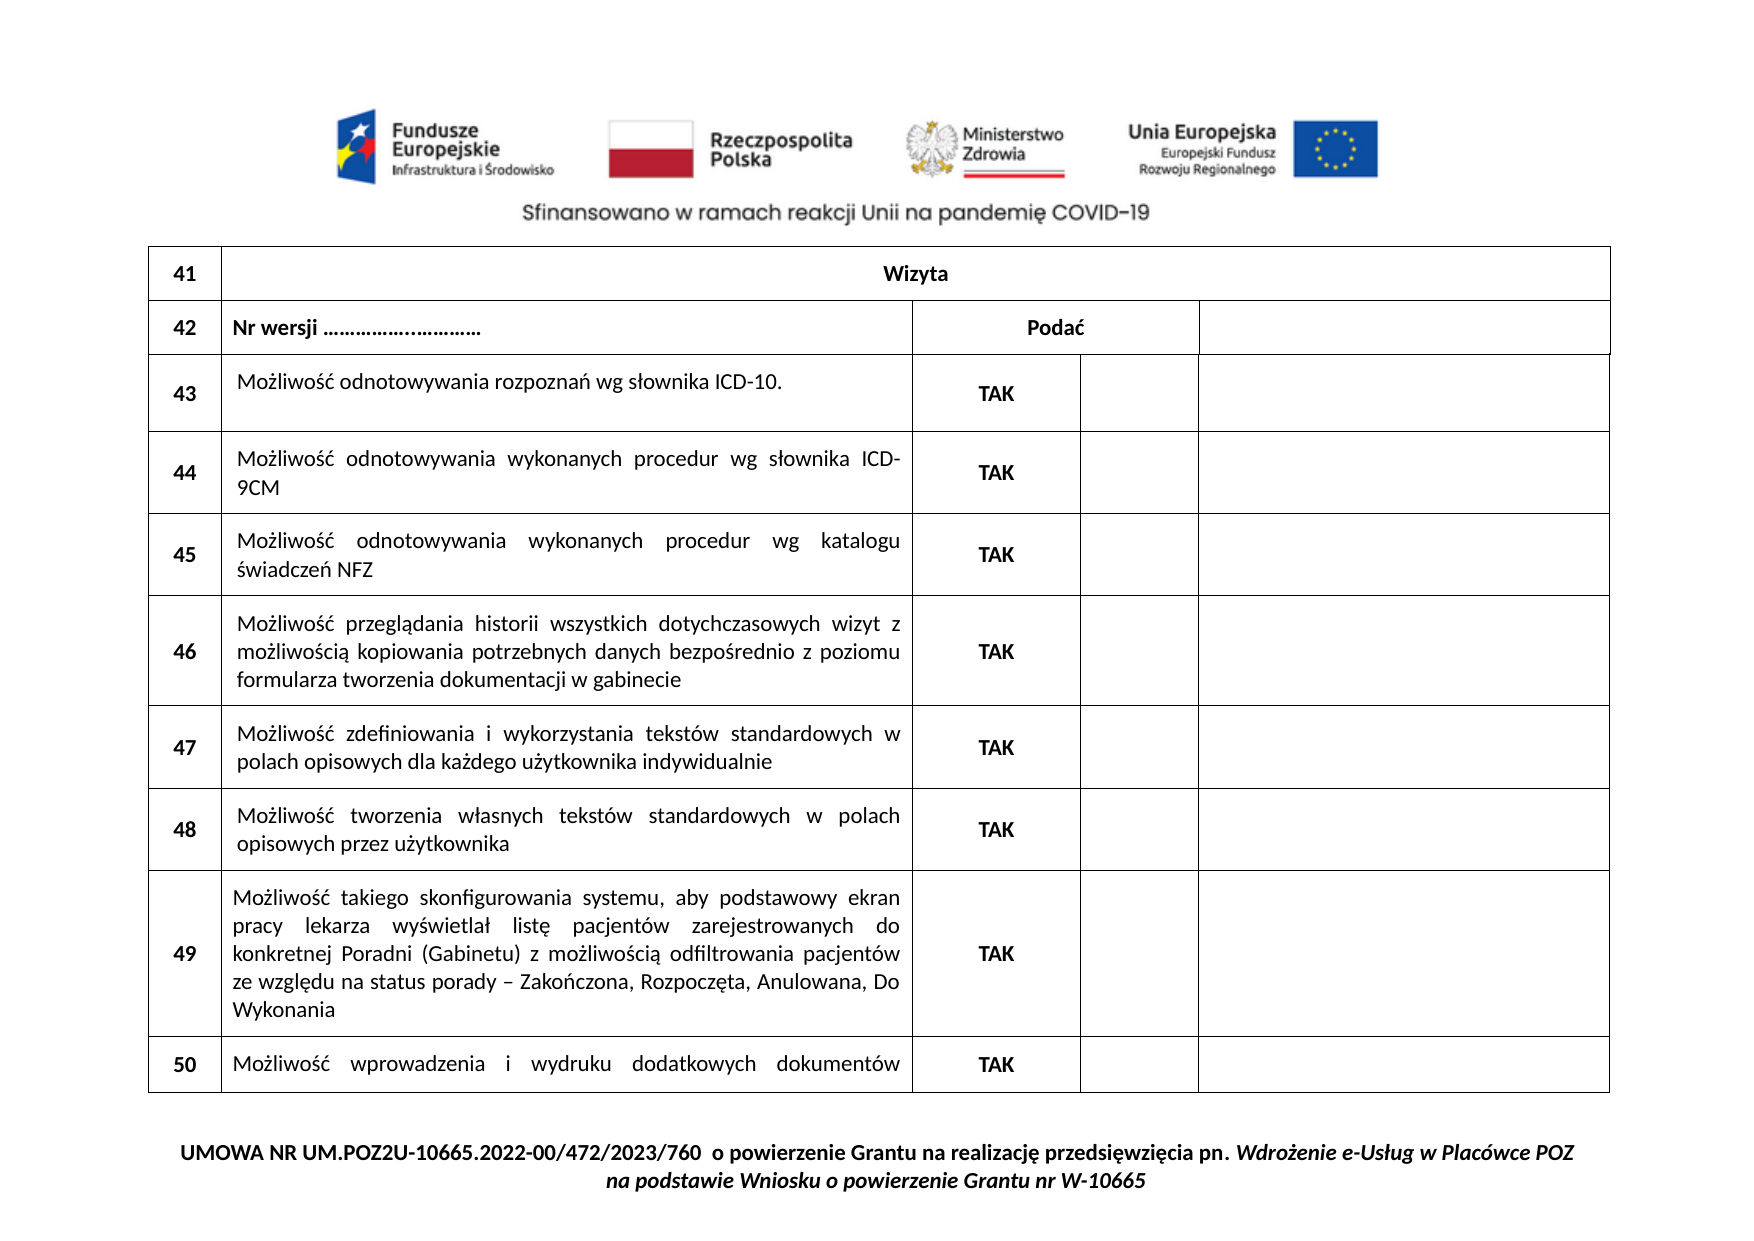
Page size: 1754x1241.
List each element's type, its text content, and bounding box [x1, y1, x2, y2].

table_cell [1081, 1037, 1198, 1092]
table_cell 45 [149, 514, 221, 595]
table_cell 42 [149, 301, 221, 354]
table_cell TAK [913, 514, 1080, 595]
table_cell [1199, 871, 1609, 1036]
table_cell Możliwość takiego skonfigurowania systemu, aby podstawowy ekran pracy lekarza wyświetlał listę pacjentów zarejestrowanych do konkretnej Poradni (Gabinetu) z możliwością odfiltrowania pacjentów ze względu na status porady – Zakończona, Rozpoczęta, Anulowana, Do Wykonania [222, 871, 912, 1036]
table_cell Możliwość odnotowywania wykonanych procedur wg słownika ICD-9CM [222, 432, 912, 513]
table_cell Możliwość odnotowywania wykonanych procedur wg katalogu świadczeń NFZ [222, 514, 912, 595]
table_cell TAK [913, 596, 1080, 705]
table_cell Możliwość odnotowywania rozpoznań wg słownika ICD-10. [222, 355, 912, 431]
table_cell 43 [149, 355, 221, 431]
table_cell [1081, 355, 1198, 431]
table_cell TAK [913, 1037, 1080, 1092]
table_cell [1199, 596, 1609, 705]
table_cell [1199, 789, 1609, 869]
table_cell [1199, 355, 1609, 431]
table_cell TAK [913, 355, 1080, 431]
table_cell 50 [149, 1037, 221, 1092]
table_cell [1081, 432, 1198, 513]
table_cell 47 [149, 706, 221, 787]
table_cell [1199, 706, 1609, 787]
table_cell Wizyta [222, 247, 1610, 300]
table_cell Możliwość tworzenia własnych tekstów standardowych w polach opisowych przez użytkownika [222, 789, 912, 869]
table_cell 44 [149, 432, 221, 513]
table_cell Możliwość przeglądania historii wszystkich dotychczasowych wizyt z możliwością kopiowania potrzebnych danych bezpośrednio z poziomu formularza tworzenia dokumentacji w gabinecie [222, 596, 912, 705]
table_cell 46 [149, 596, 221, 705]
picture [290, 73, 1464, 246]
table_cell TAK [913, 789, 1080, 869]
table_cell [1081, 789, 1198, 869]
table_cell [1081, 514, 1198, 595]
table_cell Nr wersji ……………..………… [222, 301, 912, 354]
table_cell [1199, 1037, 1609, 1092]
table_cell [1200, 301, 1610, 354]
table_cell [1199, 514, 1609, 595]
table_cell [1081, 871, 1198, 1036]
table_cell TAK [913, 871, 1080, 1036]
table_cell [1199, 432, 1609, 513]
table_cell Możliwość wprowadzenia i wydruku dodatkowych dokumentów wykorzystywanych w poradni np. Karta zgłoszenia nowotworu, Informacja dla Lekarza POZ [222, 1037, 912, 1092]
table_cell 48 [149, 789, 221, 869]
table_cell 49 [149, 871, 221, 1036]
table_cell Możliwość zdefiniowania i wykorzystania tekstów standardowych w polach opisowych dla każdego użytkownika indywidualnie [222, 706, 912, 787]
table_cell TAK [913, 432, 1080, 513]
table_cell 41 [149, 247, 221, 300]
table_cell Podać [913, 301, 1199, 354]
table_cell [1081, 706, 1198, 787]
table_cell TAK [913, 706, 1080, 787]
table_cell [1081, 596, 1198, 705]
